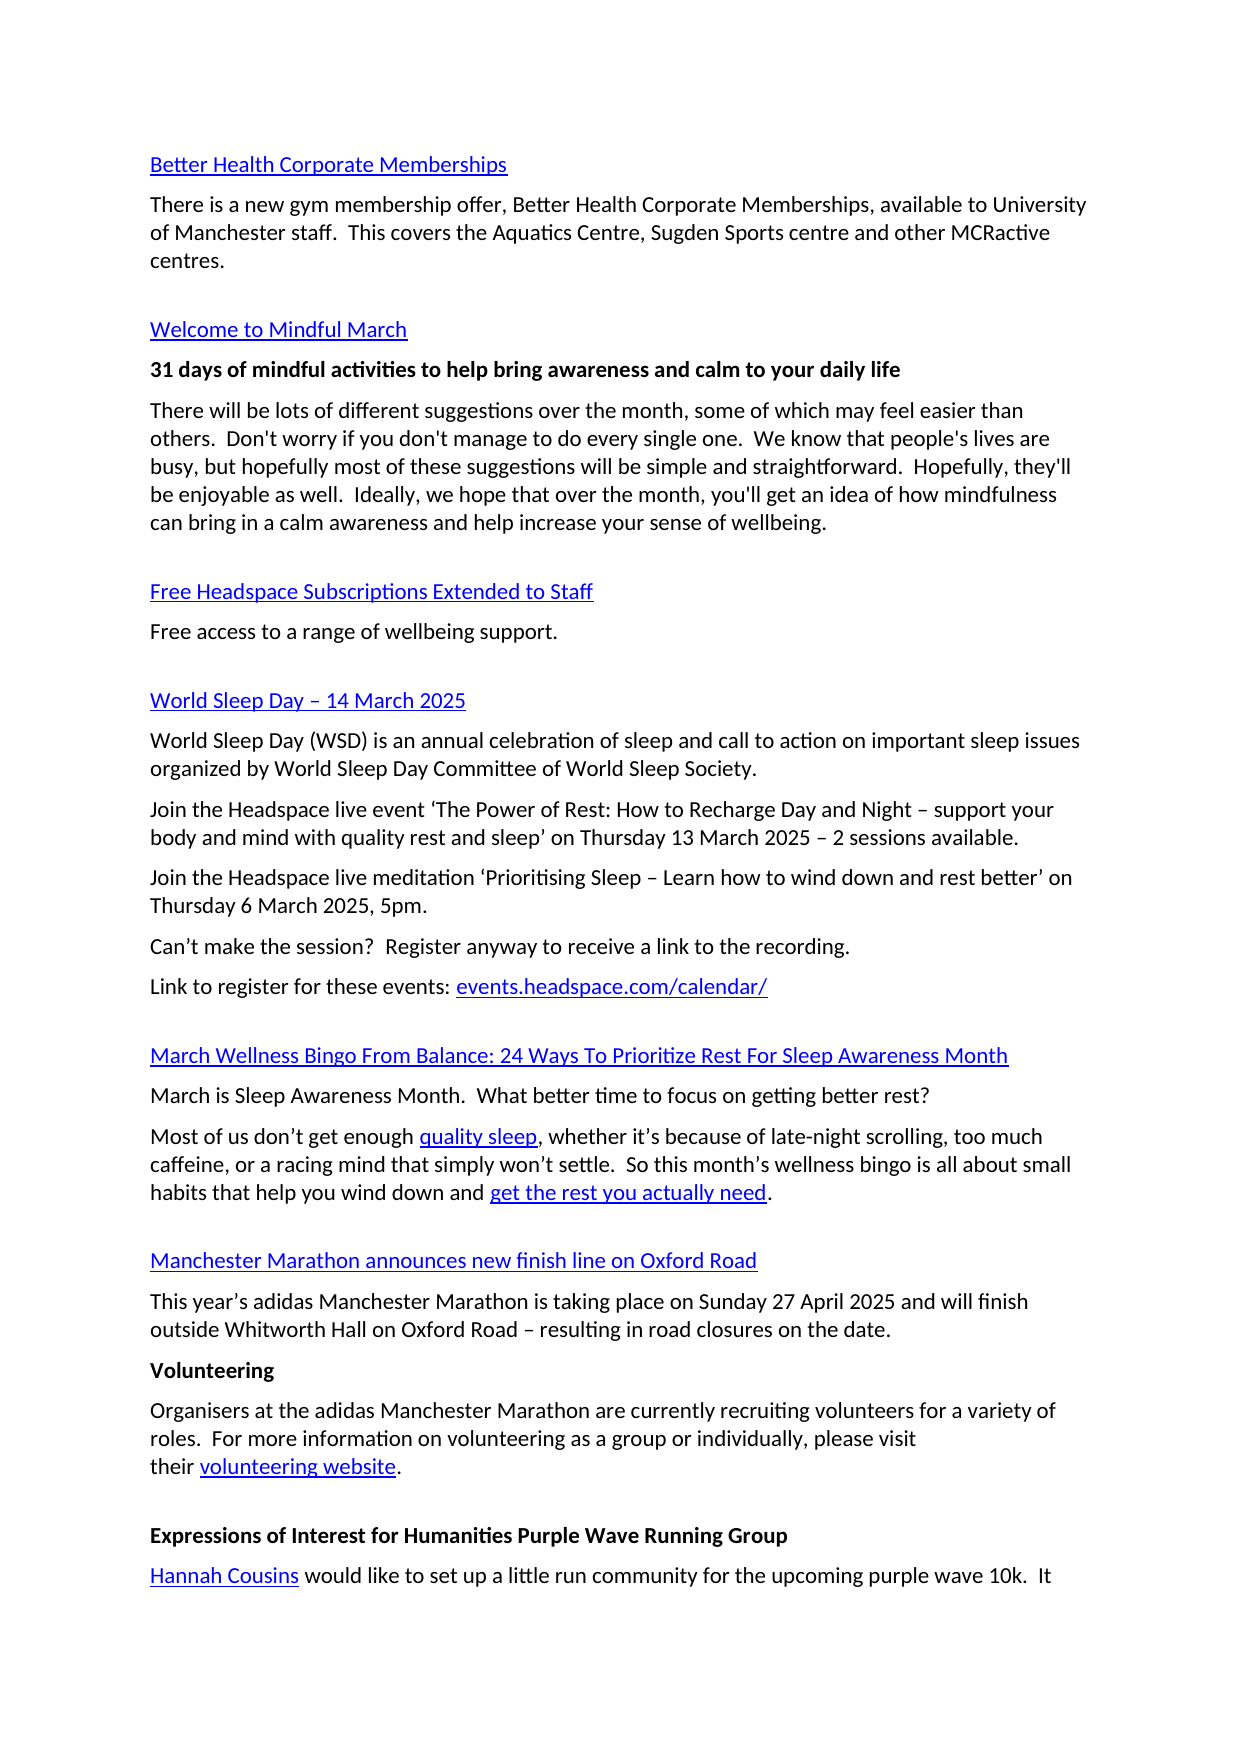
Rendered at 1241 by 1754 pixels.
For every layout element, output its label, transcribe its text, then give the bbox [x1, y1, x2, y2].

text World Sleep Day – 14 March 2025 [150, 686, 1090, 714]
text Welcome to Mindful March [150, 315, 1090, 343]
text World Sleep Day (WSD) is an annual celebration of sleep and call to action on important sleep issues organized by World Sleep Day Committee of World Sleep Society. [150, 726, 1090, 782]
text Free Headspace Subscriptions Extended to Staff [150, 577, 1090, 605]
text Link to register for these events: events.headspace.com/calendar/ [150, 972, 1090, 1001]
text of Manchester staff. This covers the Aquatics Centre, Sugden Sports centre and other MCRactive centres. [150, 218, 1090, 274]
text Join the Headspace live event ‘The Power of Rest: How to Recharge Day and Night – support your body and mind with quality rest and sleep’ on Thursday 13 March 2025 – 2 sessions available. [150, 795, 1090, 851]
text March is Sleep Awareness Month. What better time to focus on getting better rest? [150, 1082, 1090, 1109]
text This year’s adidas Manchester Marathon is taking place on Sunday 27 April 2025 and will finish outside Whitworth Hall on Oxford Road – resulting in road closures on the date. [150, 1287, 1090, 1343]
text Expressions of Interest for Humanities Purple Wave Running Group [150, 1521, 1090, 1549]
text 31 days of mindful activities to help bring awareness and calm to your daily life [150, 356, 1090, 384]
text Free access to a range of wellbeing support. [150, 617, 1090, 645]
text There is a new gym membership offer, Better Health Corporate Memberships, available to University [150, 191, 1090, 218]
text Can’t make the session? Register anyway to receive a link to the recording. [150, 932, 1090, 960]
text Join the Headspace live meditation ‘Prioritising Sleep – Learn how to wind down and rest better’ on Thursday 6 March 2025, 5pm. [150, 863, 1090, 919]
text Most of us don’t get enough quality sleep, whether it’s because of late-night scrolling, too much caffeine, or a racing mind that simply won’t settle. So this month’s wellness bingo is all about small habits that help you wind down and get the rest you actually need. [150, 1122, 1090, 1206]
text Volunteering [150, 1356, 1090, 1384]
text Better Health Corporate Memberships [150, 150, 1090, 178]
text Hannah Cousins would like to set up a little run community for the upcoming purple wave 10k. It [150, 1561, 1090, 1589]
text Manchester Marathon announces new finish line on Oxford Road [150, 1247, 1090, 1275]
text March Wellness Bingo From Balance: 24 Ways To Prioritize Rest For Sleep Awareness Month [150, 1041, 1090, 1069]
text Organisers at the adidas Manchester Marathon are currently recruiting volunteers for a variety of roles. For more information on volunteering as a group or individually, please visit their volunteering website. [150, 1396, 1090, 1480]
text There will be lots of different suggestions over the month, some of which may feel easier than others. Don't worry if you don't manage to do every single one. We know that people's lives are busy, but hopefully most of these suggestions will be simple and straightforward. Hopefully, they'll be enjoyable as well. Ideally, we hope that over the month, you'll get an idea of how mindfulness can bring in a calm awareness and help increase your sense of wellbeing. [150, 396, 1090, 536]
